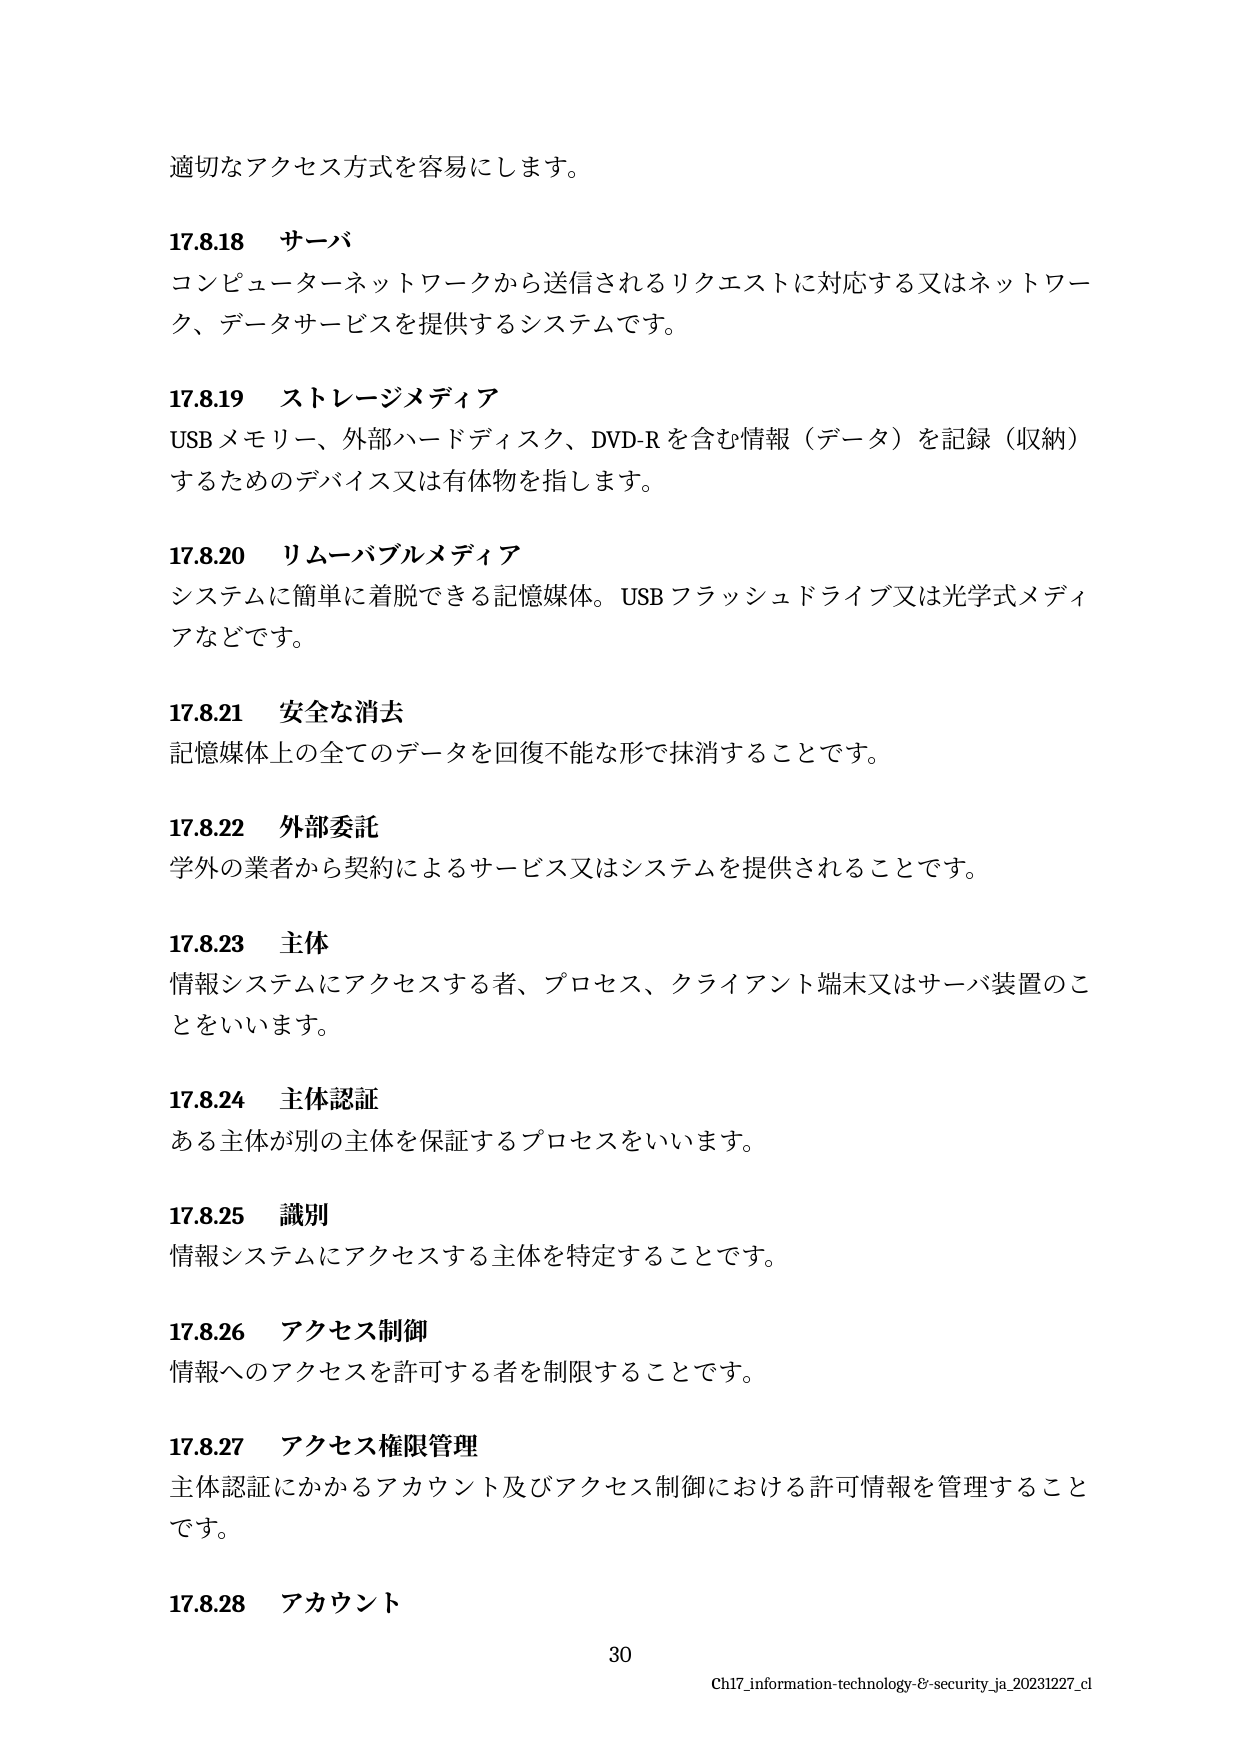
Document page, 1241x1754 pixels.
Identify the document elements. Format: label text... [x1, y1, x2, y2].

text USBメモリー、外部ハードディスク、DVD-Rを含む情報（データ）を記録（収納）するためのデバイス又は有体物を指します。 [169, 420, 1092, 497]
text システムに簡単に着脱できる記憶媒体。USBフラッシュドライブ又は光学式メディアなどです。 [169, 577, 1092, 654]
text 情報システムにアクセスする主体を特定することです。 [169, 1237, 1092, 1273]
text コンピューターネットワークから送信されるリクエストに対応する又はネットワーク、データサービスを提供するシステムです。 [169, 263, 1092, 340]
text 17.8.28 アカウント [169, 1583, 1092, 1619]
text 17.8.26 アクセス制御 [169, 1311, 1092, 1347]
text 学外の業者から契約によるサービス又はシステムを提供されることです。 [169, 849, 1092, 885]
text 17.8.23 主体 [169, 923, 1092, 959]
text 主体認証にかかるアカウント及びアクセス制御における許可情報を管理することです。 [169, 1468, 1092, 1545]
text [169, 148, 1092, 184]
text 17.8.25 識別 [169, 1196, 1092, 1232]
text 情報システムにアクセスする者、プロセス、クライアント端末又はサーバ装置のことをいいます。 [169, 964, 1092, 1042]
text 17.8.19 ストレージメディア [169, 379, 1092, 415]
text 記憶媒体上の全てのデータを回復不能な形で抹消することです。 [169, 733, 1092, 769]
text 17.8.22 外部委託 [169, 808, 1092, 844]
text 17.8.21 安全な消去 [169, 692, 1092, 728]
text 17.8.18 サーバ [169, 222, 1092, 258]
text ある主体が別の主体を保証するプロセスをいいます。 [169, 1121, 1092, 1157]
text 17.8.24 主体認証 [169, 1080, 1092, 1116]
text 17.8.20 リムーバブルメディア [169, 536, 1092, 571]
text 17.8.27 アクセス権限管理 [169, 1427, 1092, 1463]
text 情報へのアクセスを許可する者を制限することです。 [169, 1352, 1092, 1388]
